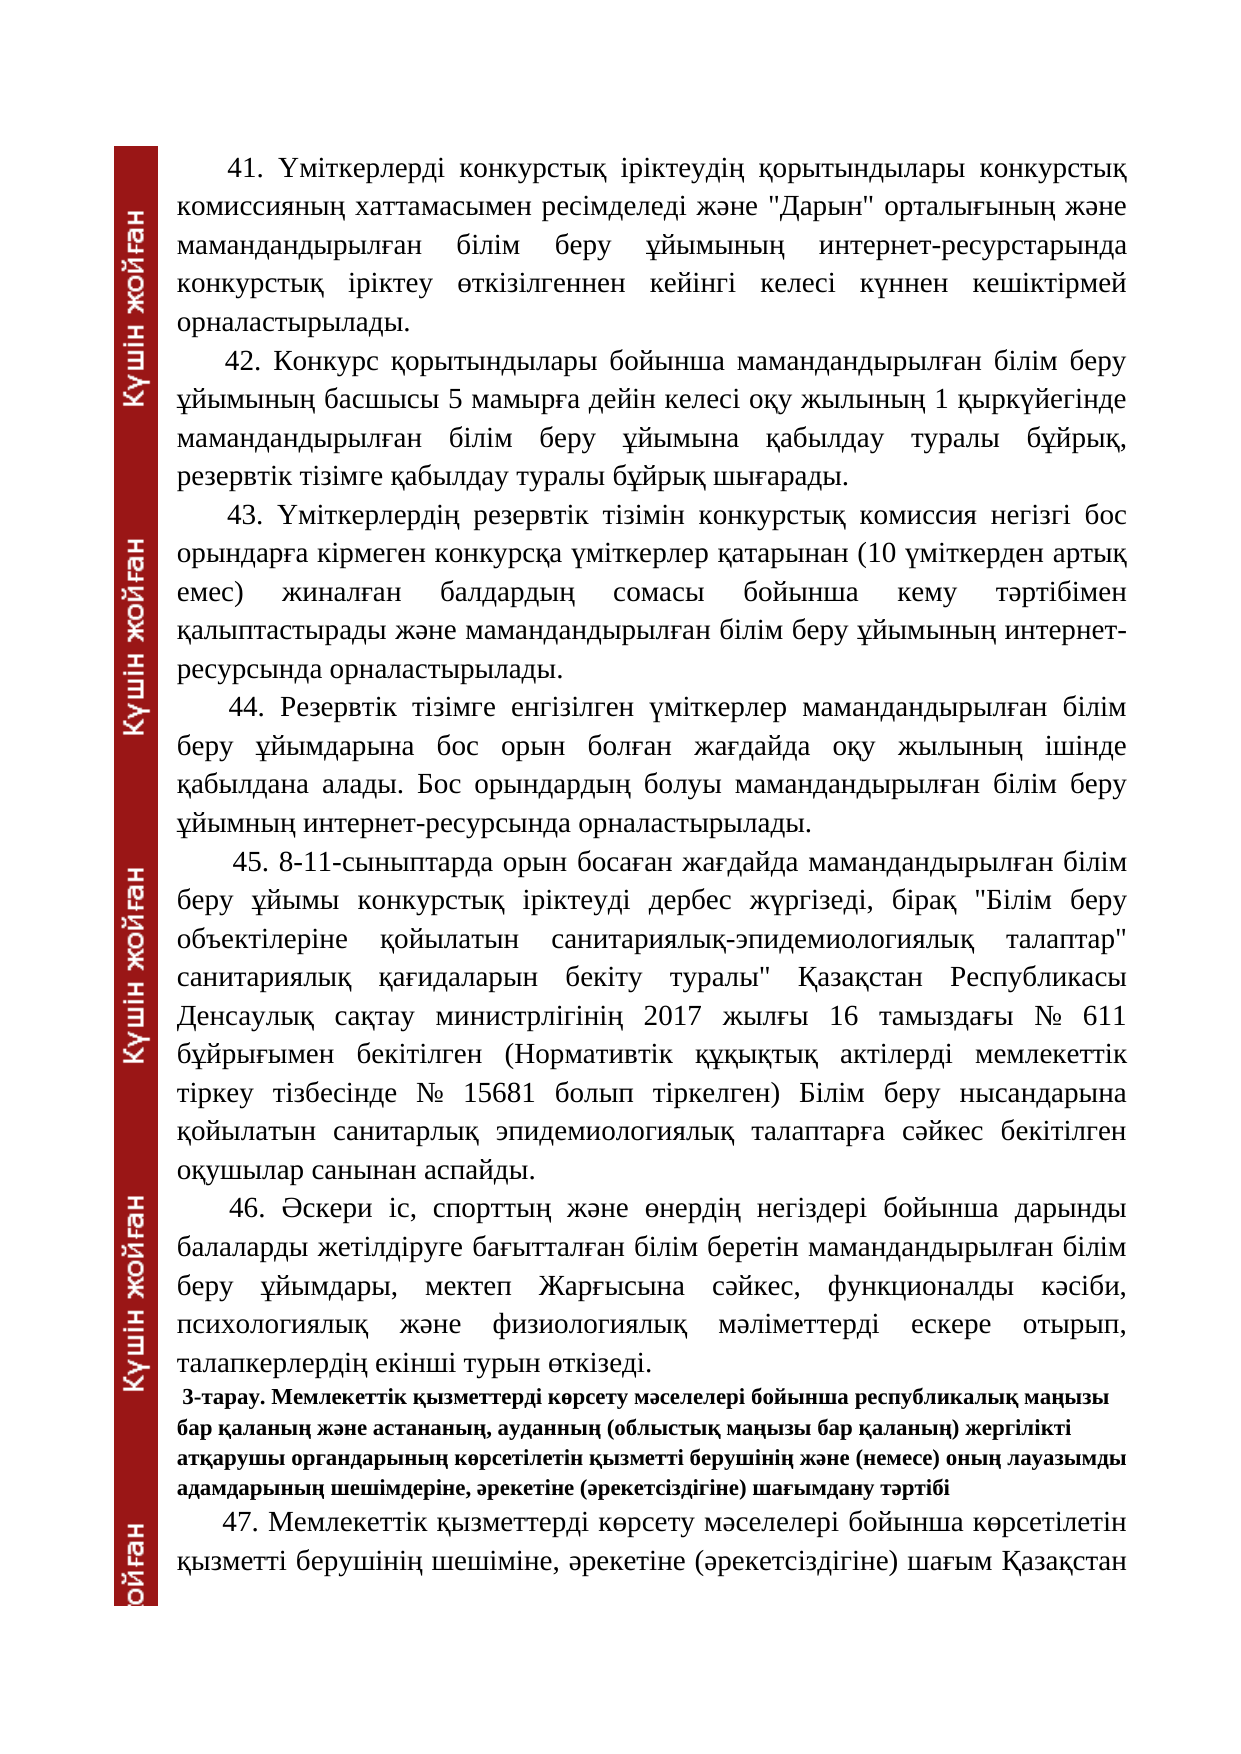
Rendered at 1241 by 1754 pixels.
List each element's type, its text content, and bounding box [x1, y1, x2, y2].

picture [114, 1186, 158, 1191]
text 45. 8-11-сыныптарда орын босаған жағдайда мамандандырылған білім беру ұйымы конкурстық іріктеуді дербес жүргізеді, бірақ "Білім беру объектілеріне қойылатын санитариялық-эпидемиологиялық талаптар" санитариялық қағидаларын бекіту туралы" Қазақстан Республикасы Денсаулық сақтау министрлігінің 2017 жылғы 16 тамыздағы № 611 бұйрығымен бекітілген (Нормативтік құқықтық актілерді мемлекеттік тіркеу тізбесінде № 15681 болып тіркелген) Білім беру нысандарына қойылатын санитарлық эпидемиологиялық талаптарға сәйкес бекітілген оқушылар санынан аспайды. [112, 844, 1128, 1186]
picture [114, 146, 158, 150]
picture [114, 1378, 158, 1383]
picture [114, 1576, 158, 1606]
text 3-тарау. Мемлекеттік қызметтерді көрсету мәселелері бойынша республикалық маңызы бар қаланың және астананың, ауданның (облыстық маңызы бар қаланың) жергілікті атқарушы органдарының көрсетілетін қызметті берушінің және (немесе) оның лауазымды адамдарының шешімдеріне, әрекетіне (әрекетсіздігіне) шағымдану тәртібі [112, 1383, 1128, 1500]
picture [114, 684, 158, 689]
text 43. Үміткерлердің резервтік тізімін конкурстық комиссия негізгі бос орындарға кірмеген конкурсқа үміткерлер қатарынан (10 үміткерден артық емес) жиналған балдардың сомасы бойынша кему тәртібімен қалыптастырады және мамандандырылған білім беру ұйымының интернет-ресурсында орналастырылады. [112, 497, 1128, 684]
text 44. Резервтік тізімге енгізілген үміткерлер мамандандырылған білім беру ұйымдарына бос орын болған жағдайда оқу жылының ішінде қабылдана алады. Бос орындардың болуы мамандандырылған білім беру ұйымның интернет-ресурсында орналастырылады. [112, 689, 1128, 839]
picture [114, 839, 158, 844]
picture [114, 338, 158, 343]
text 46. Әскери іс, спорттың және өнердің негіздері бойынша дарынды балаларды жетілдіруге бағытталған білім беретін мамандандырылған білім беру ұйымдары, мектеп Жарғысына сәйкес, функционалды кәсіби, психологиялық және физиологиялық мәліметтерді ескере отырып, талапкерлердің екінші турын өткізеді. [112, 1191, 1128, 1378]
picture [114, 1500, 158, 1504]
text 41. Үміткерлерді конкурстық іріктеудің қорытындылары конкурстық комиссияның хаттамасымен ресімделеді және "Дарын" орталығының және мамандандырылған білім беру ұйымының интернет-ресурстарында конкурстық іріктеу өткізілгеннен кейінгі келесі күннен кешіктірмей орналастырылады. [112, 150, 1128, 338]
text 42. Конкурс қорытындылары бойынша мамандандырылған білім беру ұйымының басшысы 5 мамырға дейін келесі оқу жылының 1 қыркүйегінде мамандандырылған білім беру ұйымына қабылдау туралы бұйрық, резервтік тізімге қабылдау туралы бұйрық шығарады. [112, 343, 1128, 492]
picture [114, 492, 158, 497]
